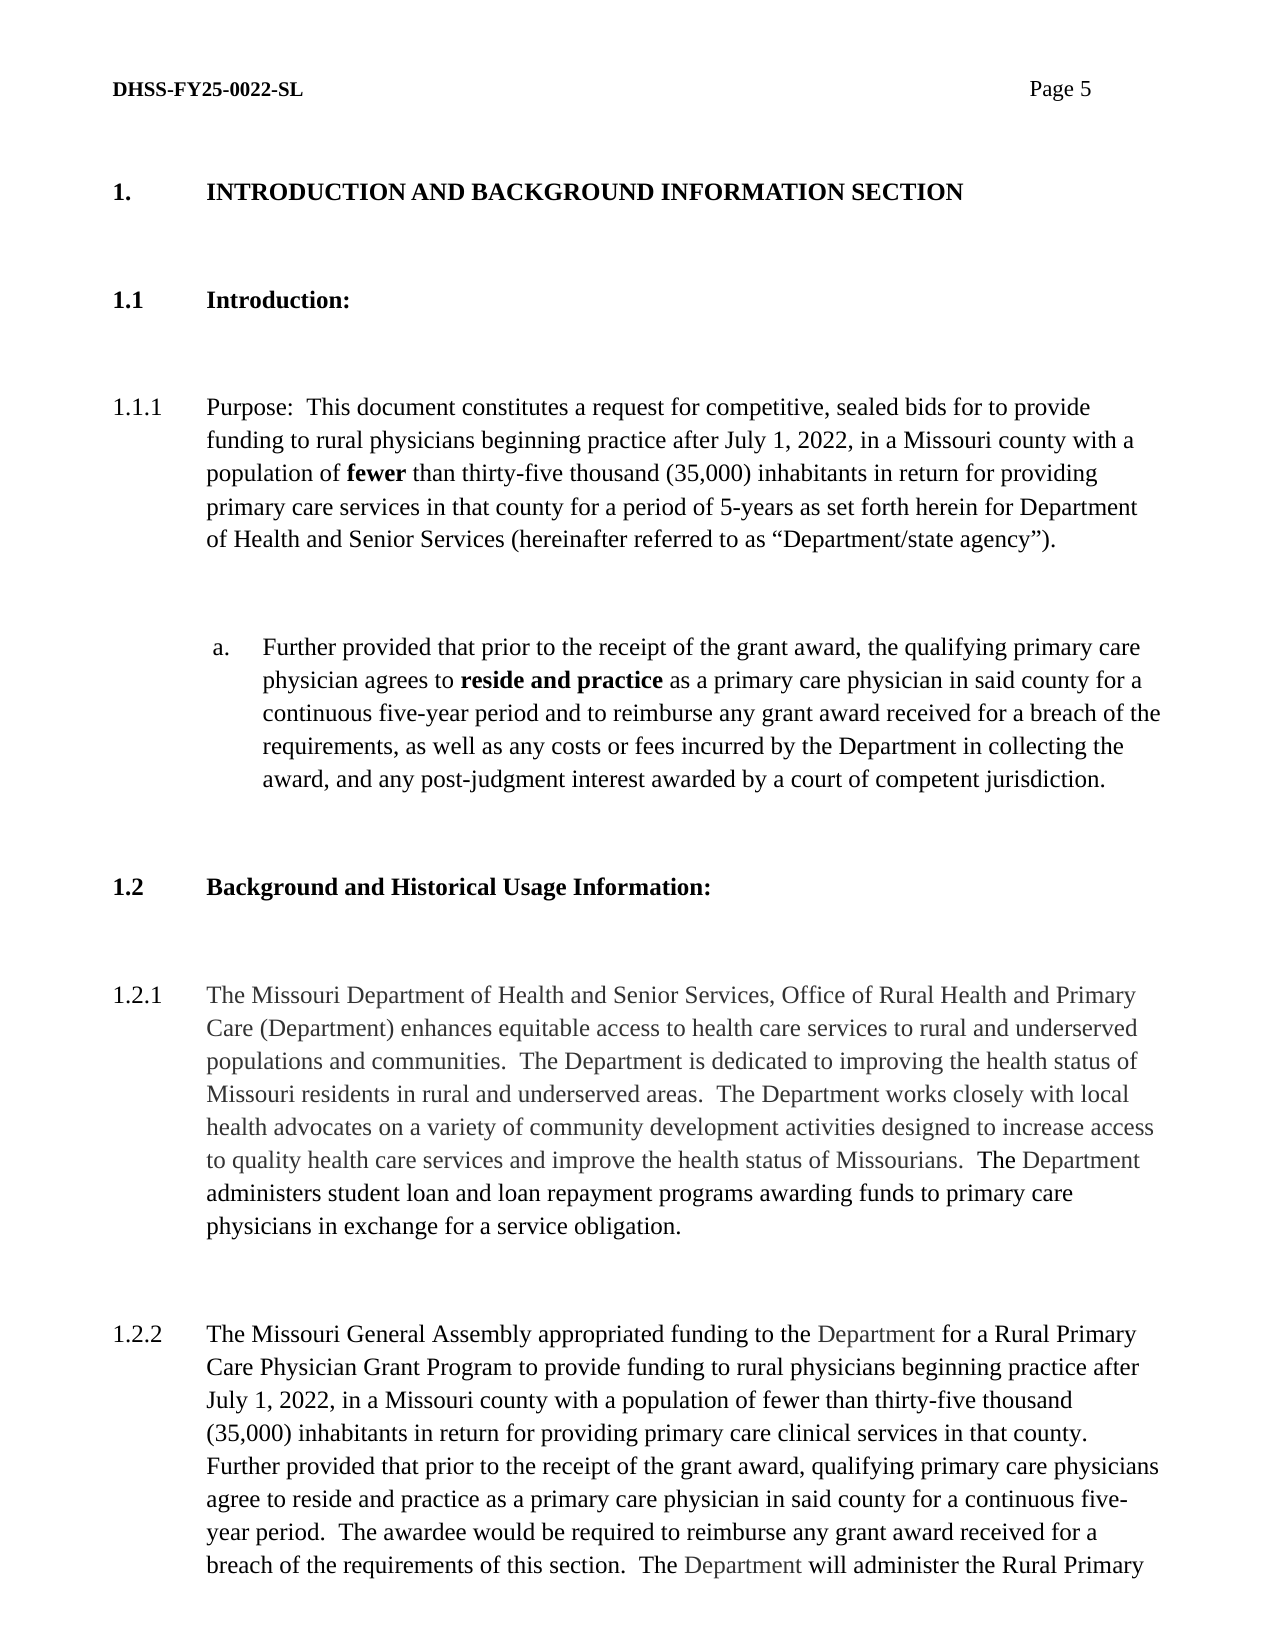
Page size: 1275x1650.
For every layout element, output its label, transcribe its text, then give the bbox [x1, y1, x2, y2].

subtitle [112, 1319, 1162, 1578]
subtitle Background and Historical Usage Information: [112, 872, 1162, 901]
subtitle Further provided that prior to the receipt of the grant award, the qualifying primary care physician agrees to reside and practice as a primary care physician in said county for a continuous five-year period and to reimburse any grant award received for a breach of the requirements, as well as any costs or fees incurred by the Department in collecting the award, and any post-judgment interest awarded by a court of competent jurisdiction. [206, 632, 1162, 793]
subtitle Purpose: This document constitutes a request for competitive, sealed bids for to provide funding to rural physicians beginning practice after July 1, 2022, in a Missouri county with a population of fewer than thirty-five thousand (35,000) inhabitants in return for providing primary care services in that county for a period of 5-years as set forth herein for Department of Health and Senior Services (hereinafter referred to as “Department/state agency”). [112, 392, 1162, 553]
subtitle Introduction: [112, 285, 1162, 313]
subtitle INTRODUCTION AND BACKGROUND INFORMATION SECTION [112, 177, 1162, 206]
subtitle The Missouri Department of Health and Senior Services, Office of Rural Health and Primary Care (Department) enhances equitable access to health care services to rural and underserved populations and communities. The Department is dedicated to improving the health status of Missouri residents in rural and underserved areas. The Department works closely with local health advocates on a variety of community development activities designed to increase access to quality health care services and improve the health status of Missourians. The Department administers student loan and loan repayment programs awarding funds to primary care physicians in exchange for a service obligation. [112, 980, 1162, 1240]
